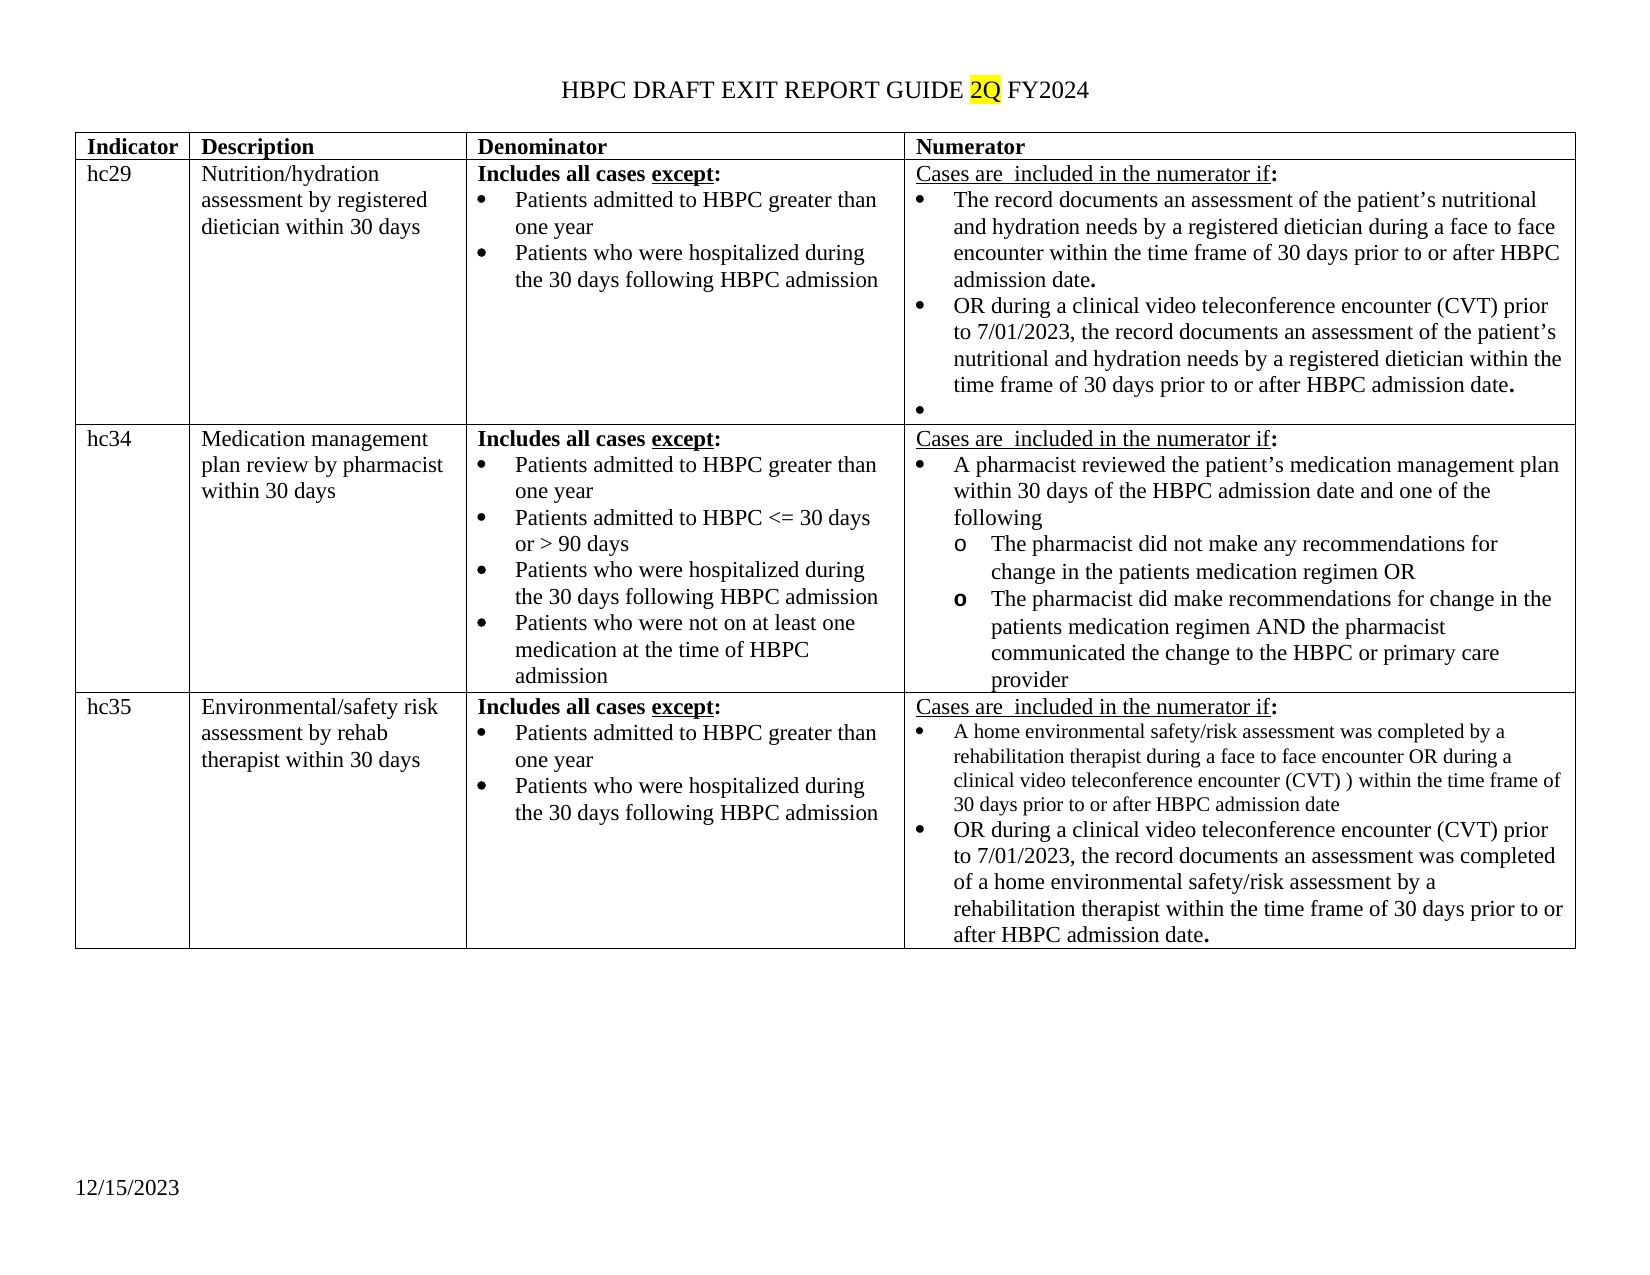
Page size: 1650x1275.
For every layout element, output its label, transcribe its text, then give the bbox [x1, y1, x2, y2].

table_header Numerator [905, 133, 1575, 159]
table_header Description [190, 133, 466, 159]
table_cell Nutrition/hydration assessment by registered dietician within 30 days [190, 160, 466, 424]
table_cell Environmental/safety risk assessment by rehab therapist within 30 days [190, 693, 466, 947]
table_cell hc29 [76, 160, 189, 424]
table_header Indicator [76, 133, 189, 159]
table_cell Includes all cases except: Patients admitted to HBPC greater than one year Patients who were hospitalized during the 30 days following HBPC admission [467, 160, 904, 424]
table_cell Cases are included in the numerator if: A home environmental safety/risk assessment was completed by a rehabilitation therapist during a face to face encounter OR during a clinical video teleconference encounter (CVT) ) within the time frame of 30 days prior to or after HBPC admission date OR during a clinical video teleconference encounter (CVT) prior to 7/01/2023, the record documents an assessment was completed of a home environmental safety/risk assessment by a rehabilitation therapist within the time frame of 30 days prior to or after HBPC admission date. [905, 693, 1575, 947]
table_cell hc35 [76, 693, 189, 947]
table_cell Includes all cases except: Patients admitted to HBPC greater than one year Patients who were hospitalized during the 30 days following HBPC admission [467, 693, 904, 947]
table_cell Cases are included in the numerator if: A pharmacist reviewed the patient’s medication management plan within 30 days of the HBPC admission date and one of the following The pharmacist did not make any recommendations for change in the patients medication regimen OR The pharmacist did make recommendations for change in the patients medication regimen AND the pharmacist communicated the change to the HBPC or primary care provider [905, 425, 1575, 692]
table_cell Cases are included in the numerator if: The record documents an assessment of the patient’s nutritional and hydration needs by a registered dietician during a face to face encounter within the time frame of 30 days prior to or after HBPC admission date. OR during a clinical video teleconference encounter (CVT) prior to 7/01/2023, the record documents an assessment of the patient’s nutritional and hydration needs by a registered dietician within the time frame of 30 days prior to or after HBPC admission date. [905, 160, 1575, 424]
table_cell Includes all cases except: Patients admitted to HBPC greater than one year Patients admitted to HBPC <= 30 days or > 90 days Patients who were hospitalized during the 30 days following HBPC admission Patients who were not on at least one medication at the time of HBPC admission [467, 425, 904, 692]
table_cell Medication management plan review by pharmacist within 30 days [190, 425, 466, 692]
table_cell hc34 [76, 425, 189, 692]
table_header Denominator [467, 133, 904, 159]
